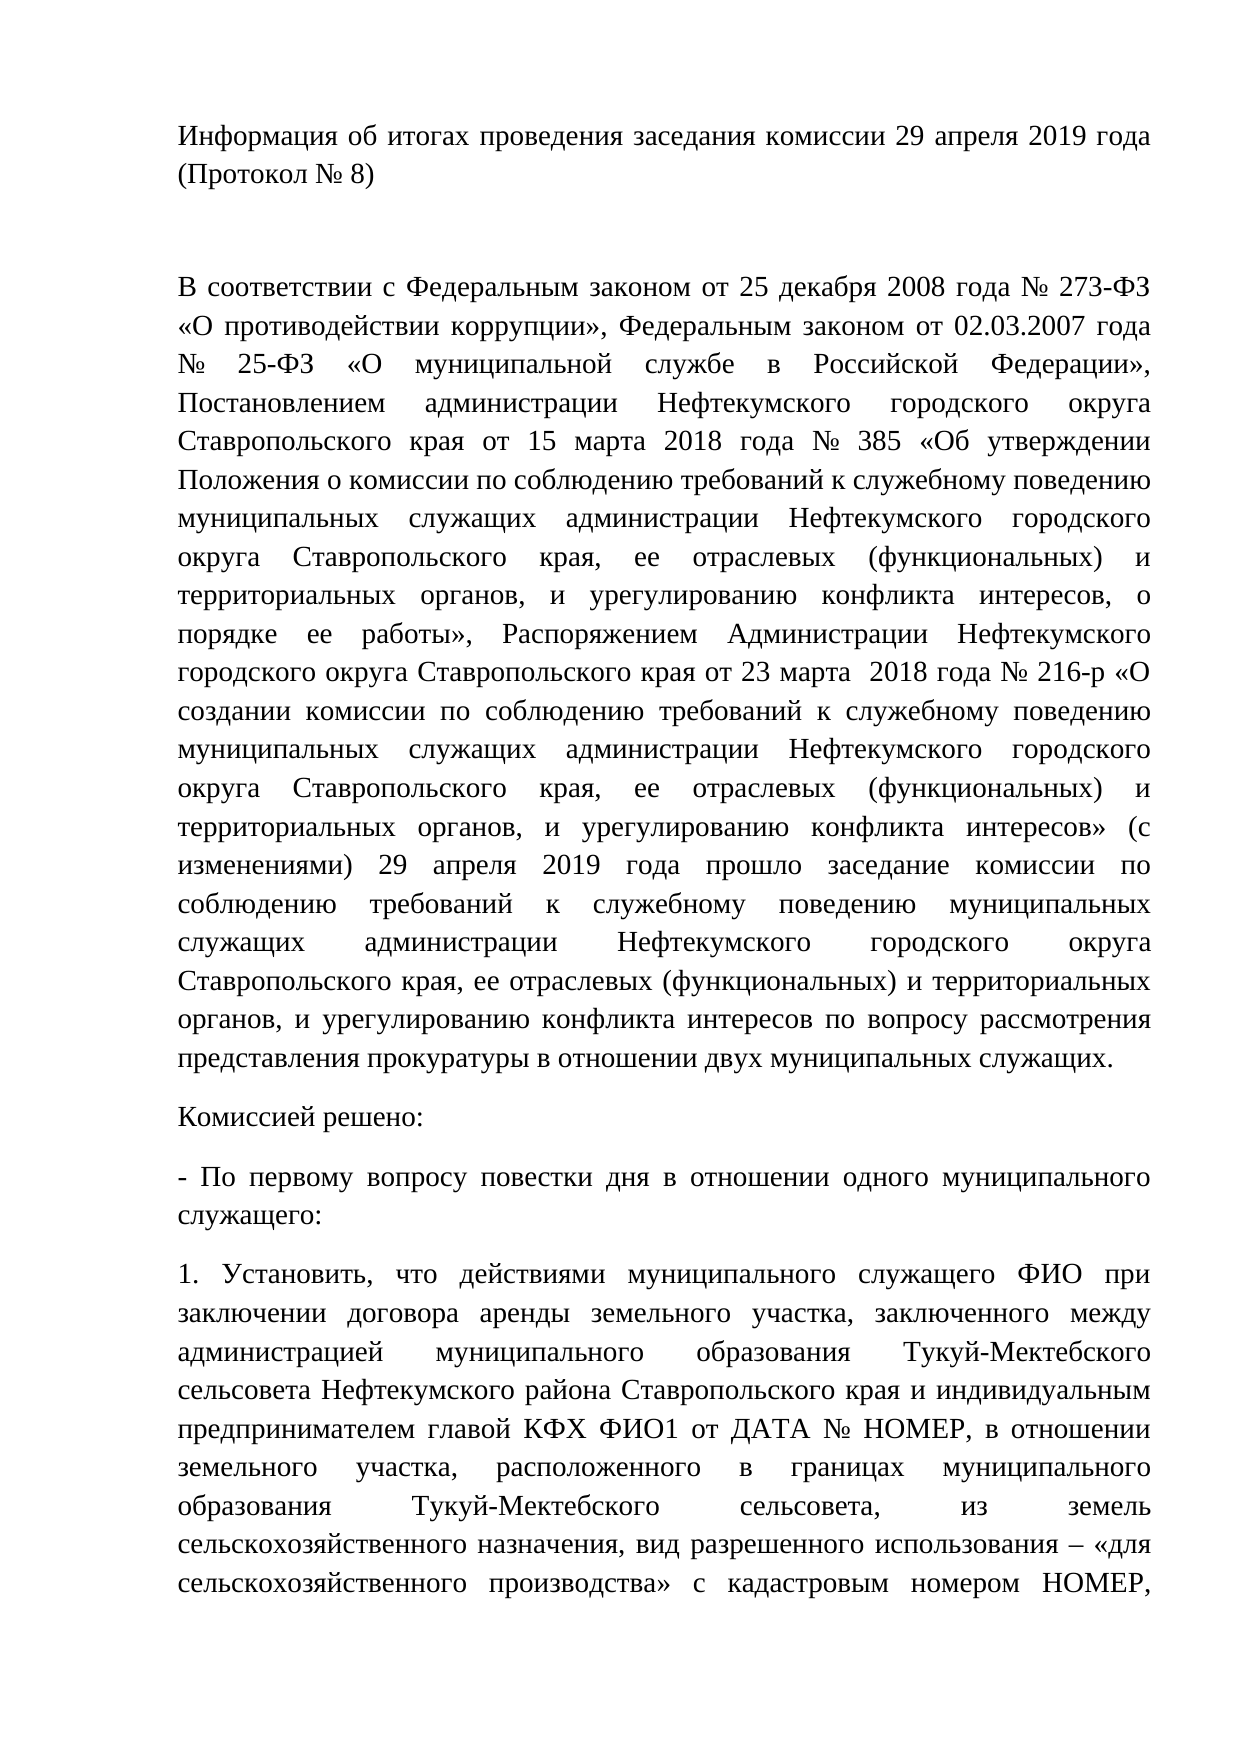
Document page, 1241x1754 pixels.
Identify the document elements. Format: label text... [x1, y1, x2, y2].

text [177, 1257, 1152, 1598]
text В соответствии с Федеральным законом от 25 декабря 2008 года № 273-ФЗ «О противодействии коррупции», Федеральным законом от 02.03.2007 года № 25-ФЗ «О муниципальной службе в Российской Федерации», Постановлением администрации Нефтекумского городского округа Ставропольского края от 15 марта 2018 года № 385 «Об утверждении Положения о комиссии по соблюдению требований к служебному поведению муниципальных служащих администрации Нефтекумского городского округа Ставропольского края, ее отраслевых (функциональных) и территориальных органов, и урегулированию конфликта интересов, о порядке ее работы», Распоряжением Администрации Нефтекумского городского округа Ставропольского края от 23 марта 2018 года № 216-р «О создании комиссии по соблюдению требований к служебному поведению муниципальных служащих администрации Нефтекумского городского округа Ставропольского края, ее отраслевых (функциональных) и территориальных органов, и урегулированию конфликта интересов» (с изменениями) 29 апреля 2019 года прошло заседание комиссии по соблюдению требований к служебному поведению муниципальных служащих администрации Нефтекумского городского округа Ставропольского края, ее отраслевых (функциональных) и территориальных органов, и урегулированию конфликта интересов по вопросу рассмотрения представления прокуратуры в отношении двух муниципальных служащих. [177, 269, 1152, 1073]
text - По первому вопросу повестки дня в отношении одного муниципального служащего: [177, 1159, 1152, 1231]
text Информация об итогах проведения заседания комиссии 29 апреля 2019 года (Протокол № 8) [177, 118, 1152, 190]
text Комиссией решено: [177, 1099, 1152, 1133]
